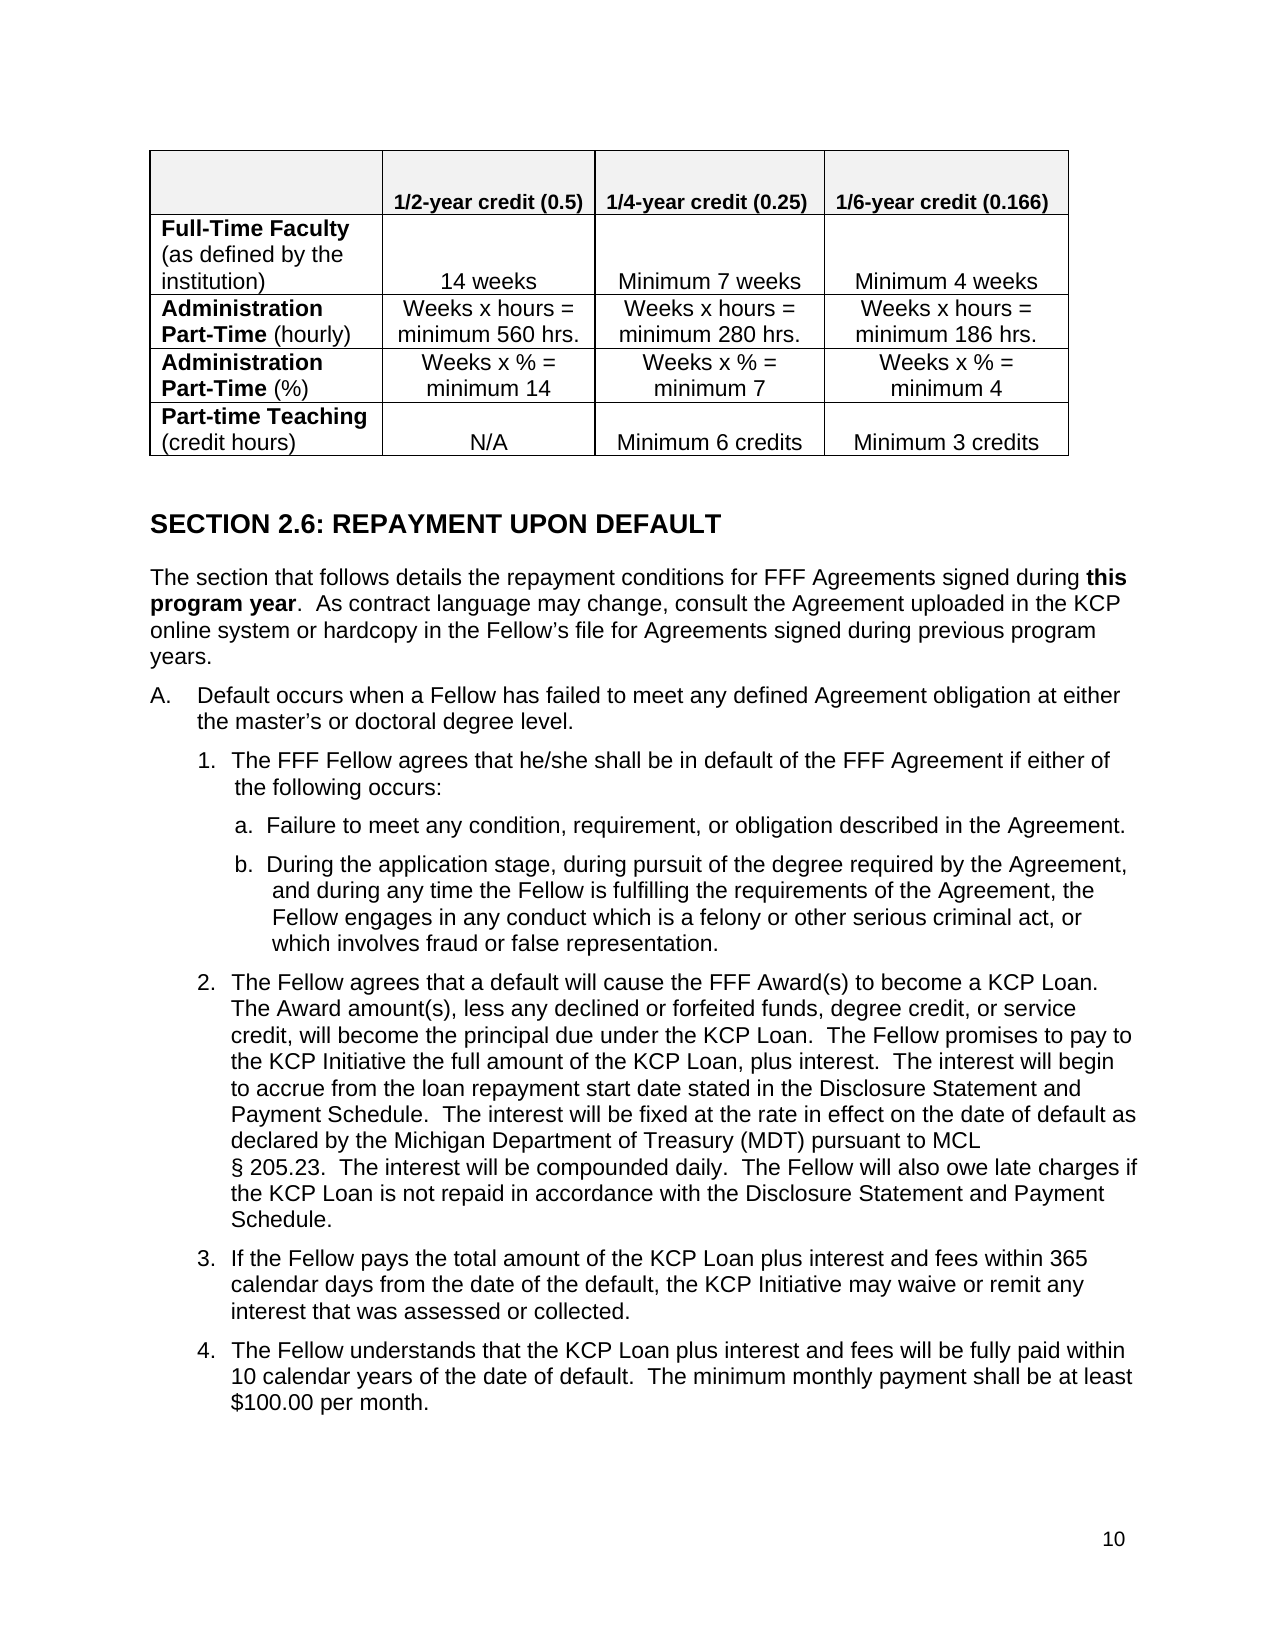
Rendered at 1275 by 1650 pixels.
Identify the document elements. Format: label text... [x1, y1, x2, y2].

table_cell N/A [383, 403, 594, 455]
text b. During the application stage, during pursuit of the degree required by the Agreement, and during any time the Fellow is fulfilling the requirements of the Agreement, the Fellow engages in any conduct which is a felony or other serious criminal act, or which involves fraud or false representation. [234, 851, 1140, 957]
table_cell Weeks x hours = minimum 560 hrs. [383, 295, 594, 348]
table_header 1/4-year credit (0.25) [596, 151, 824, 214]
text 2. The Fellow agrees that a default will cause the FFF Award(s) to become a KCP Loan. The Award amount(s), less any declined or forfeited funds, degree credit, or service credit, will become the principal due under the KCP Loan. The Fellow promises to pay to the KCP Initiative the full amount of the KCP Loan, plus interest. The interest will begin to accrue from the loan repayment start date stated in the Disclosure Statement and Payment Schedule. The interest will be fixed at the rate in effect on the date of default as declared by the Michigan Department of Treasury (MDT) pursuant to MCL § 205.23. The interest will be compounded daily. The Fellow will also owe late charges if the KCP Loan is not repaid in accordance with the Disclosure Statement and Payment Schedule. [197, 969, 1140, 1233]
table_cell Minimum 7 weeks [596, 215, 824, 294]
table_cell Weeks x hours = minimum 186 hrs. [825, 295, 1068, 348]
text The section that follows details the repayment conditions for FFF Agreements signed during this program year. As contract language may change, consult the Agreement uploaded in the KCP online system or hardcopy in the Fellow’s file for Agreements signed during previous program years. [150, 564, 1140, 669]
table_cell Administration Part-Time (%) [151, 349, 382, 402]
table_cell Full-Time Faculty (as defined by the institution) [151, 215, 382, 294]
table_header 1/2-year credit (0.5) [383, 151, 594, 214]
table_cell Administration Part-Time (hourly) [151, 295, 382, 348]
table_cell Minimum 6 credits [596, 403, 824, 455]
table_cell Weeks x % = minimum 14 [383, 349, 594, 402]
table_cell Minimum 3 credits [825, 403, 1068, 455]
subtitle SECTION 2.6: REPAYMENT UPON DEFAULT [150, 508, 1125, 539]
text 4. The Fellow understands that the KCP Loan plus interest and fees will be fully paid within 10 calendar years of the date of default. The minimum monthly payment shall be at least $100.00 per month. [197, 1337, 1140, 1416]
text 3. If the Fellow pays the total amount of the KCP Loan plus interest and fees within 365 calendar days from the date of the default, the KCP Initiative may waive or remit any interest that was assessed or collected. [197, 1245, 1140, 1324]
list Default occurs when a Fellow has failed to meet any defined Agreement obligation at either the master’s or doctoral degree level. [150, 682, 1140, 734]
table_header [151, 151, 382, 214]
table_cell Minimum 4 weeks [825, 215, 1068, 294]
table_header 1/6-year credit (0.166) [825, 151, 1068, 214]
table_cell Part-time Teaching (credit hours) [151, 403, 382, 455]
table_cell 14 weeks [383, 215, 594, 294]
table_cell Weeks x hours = minimum 280 hrs. [596, 295, 824, 348]
table_cell Weeks x % = minimum 4 [825, 349, 1068, 402]
text 1. The FFF Fellow agrees that he/she shall be in default of the FFF Agreement if either of the following occurs: [197, 747, 1140, 800]
text a. Failure to meet any condition, requirement, or obligation described in the Agreement. [234, 812, 1140, 839]
table_cell Weeks x % = minimum 7 [596, 349, 824, 402]
